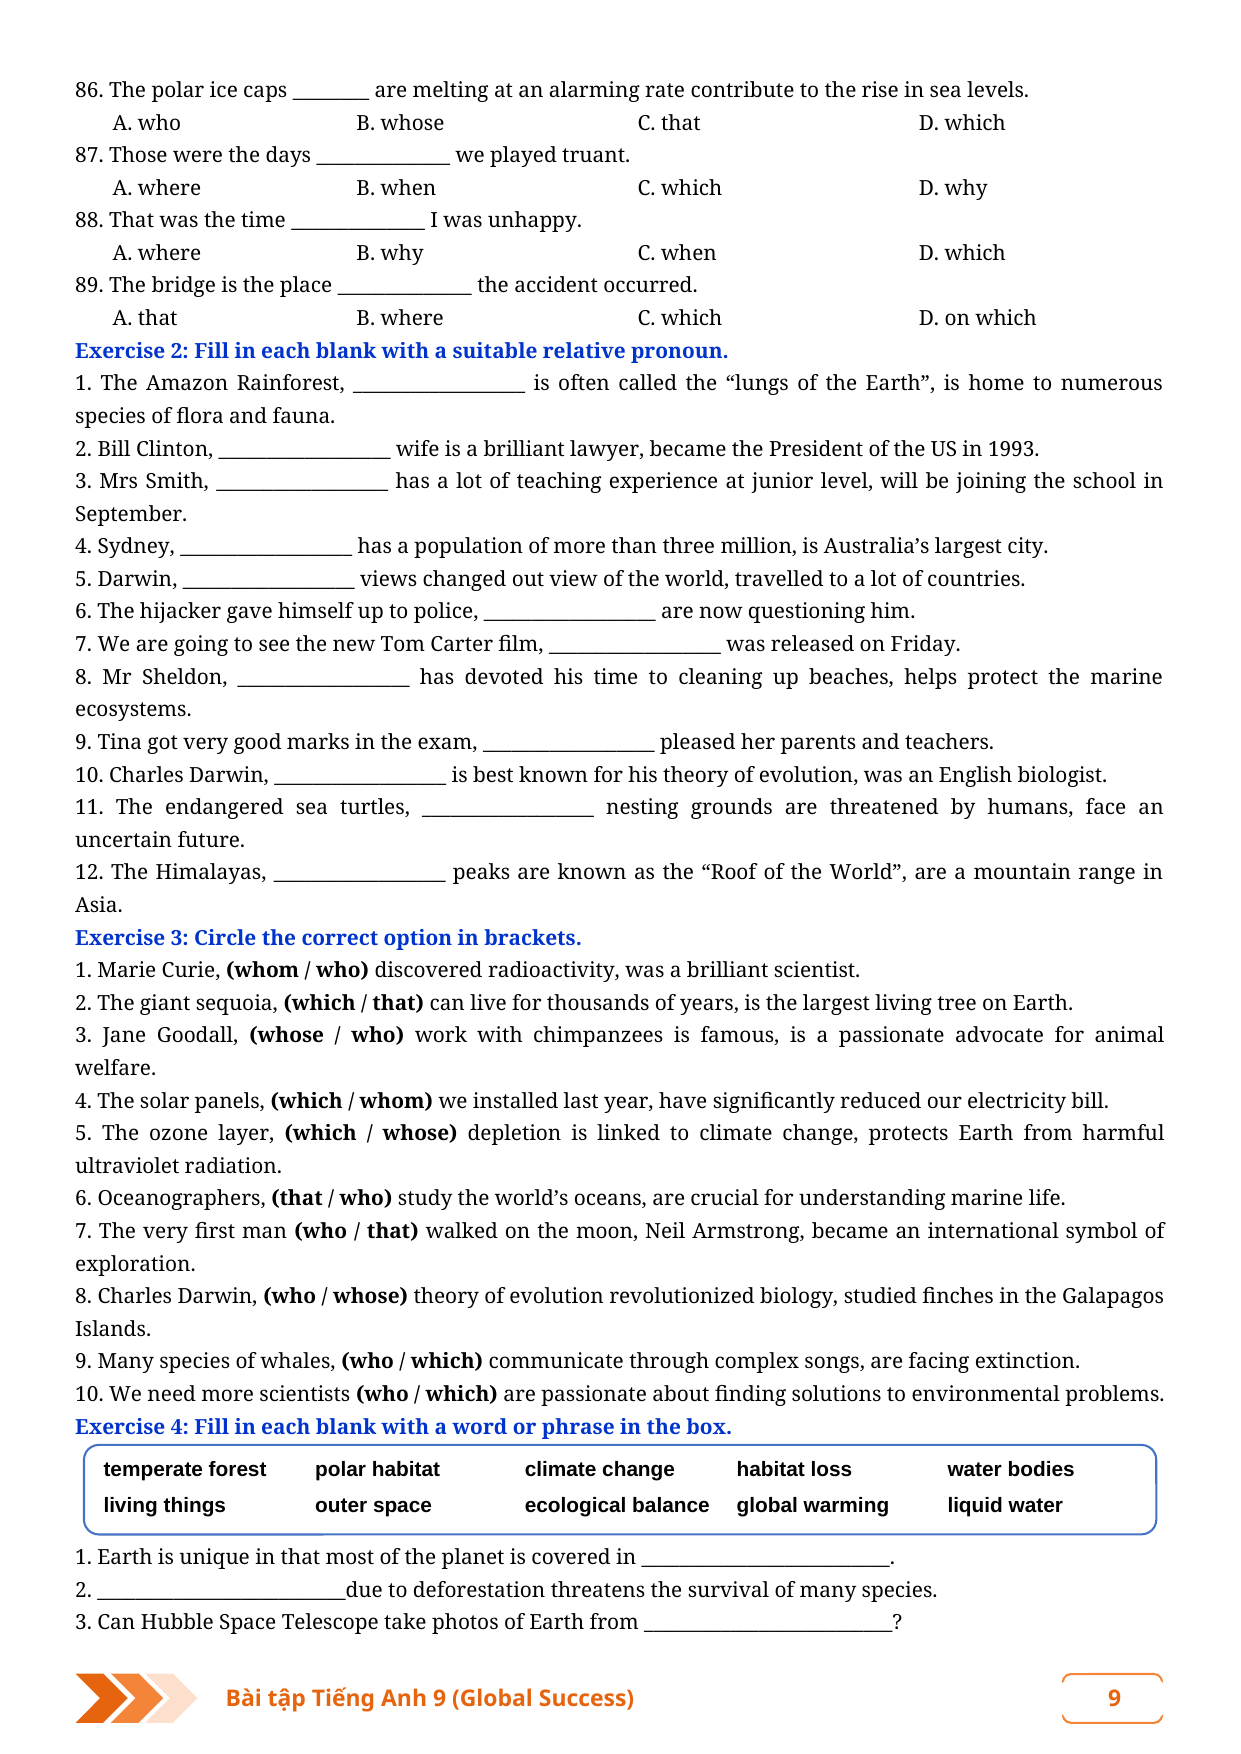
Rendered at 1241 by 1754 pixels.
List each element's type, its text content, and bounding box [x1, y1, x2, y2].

text 10. We need more scientists (who / which) are passionate about finding solutions to environmental problems. [75, 1379, 1165, 1408]
text Exercise 3: Circle the correct option in brackets. [75, 923, 1165, 951]
text 8. Mr Sheldon, __________________ has devoted his time to cleaning up beaches, helps protect the marine ecosystems. [75, 662, 1165, 723]
text 8. Charles Darwin, (who / whose) theory of evolution revolutionized biology, studied finches in the Galapagos Islands. [75, 1281, 1165, 1342]
text 3. Mrs Smith, __________________ has a lot of teaching experience at junior level, will be joining the school in September. [75, 466, 1165, 527]
text 7. We are going to see the new Tom Carter film, __________________ was released on Friday. [75, 629, 1165, 658]
text 88. That was the time ______________ I was unhappy. [75, 205, 1165, 234]
text 9. Many species of whales, (who / which) communicate through complex songs, are facing extinction. [75, 1347, 1165, 1375]
text 1. Marie Curie, (whom / who) discovered radioactivity, was a brilliant scientist. [75, 955, 1165, 984]
text Exercise 2: Fill in each blank with a suitable relative pronoun. [75, 336, 1165, 364]
text Exercise 4: Fill in each blank with a word or phrase in the box. [75, 1412, 1165, 1440]
text 2. Bill Clinton, __________________ wife is a brilliant lawyer, became the President of the US in 1993. [75, 434, 1165, 462]
text 5. Darwin, __________________ views changed out view of the world, travelled to a lot of countries. [75, 564, 1165, 592]
text 86. The polar ice caps ________ are melting at an alarming rate contribute to the rise in sea levels. [75, 75, 1165, 103]
text 5. The ozone layer, (which / whose) depletion is linked to climate change, protects Earth from harmful ultraviolet radiation. [75, 1118, 1165, 1179]
text 2. The giant sequoia, (which / that) can live for thousands of years, is the largest living tree on Earth. [75, 988, 1165, 1016]
text 10. Charles Darwin, __________________ is best known for his theory of evolution, was an English biologist. [75, 760, 1165, 788]
text 87. Those were the days ______________ we played truant. [75, 140, 1165, 169]
text 4. The solar panels, (which / whom) we installed last year, have significantly reduced our electricity bill. [75, 1086, 1165, 1114]
text 6. The hijacker gave himself up to police, __________________ are now questioning him. [75, 597, 1165, 625]
text A. who B. whose C. that D. which [75, 108, 1165, 136]
text A. where B. why C. when D. which [75, 238, 1165, 266]
text 3. Can Hubble Space Telescope take photos of Earth from __________________________? [75, 1607, 1165, 1636]
text 12. The Himalayas, __________________ peaks are known as the “Roof of the World”, are a mountain range in Asia. [75, 857, 1165, 918]
text 3. Jane Goodall, (whose / who) work with chimpanzees is famous, is a passionate advocate for animal welfare. [75, 1021, 1165, 1082]
text 9. Tina got very good marks in the exam, __________________ pleased her parents and teachers. [75, 727, 1165, 756]
text 89. The bridge is the place ______________ the accident occurred. [75, 271, 1165, 299]
text 7. The very first man (who / that) walked on the moon, Neil Armstrong, became an international symbol of exploration. [75, 1216, 1165, 1277]
text A. where B. when C. which D. why [75, 173, 1165, 201]
text 6. Oceanographers, (that / who) study the world’s oceans, are crucial for understanding marine life. [75, 1183, 1165, 1212]
text A. that B. where C. which D. on which [75, 303, 1165, 332]
text 11. The endangered sea turtles, __________________ nesting grounds are threatened by humans, face an uncertain future. [75, 792, 1165, 853]
text 1. The Amazon Rainforest, __________________ is often called the “lungs of the Earth”, is home to numerous species of flora and fauna. [75, 368, 1165, 429]
text 1. Earth is unique in that most of the planet is covered in __________________________. [75, 1542, 1165, 1571]
text 2. __________________________due to deforestation threatens the survival of many species. [75, 1575, 1165, 1603]
text 4. Sydney, __________________ has a population of more than three million, is Australia’s largest city. [75, 531, 1165, 560]
